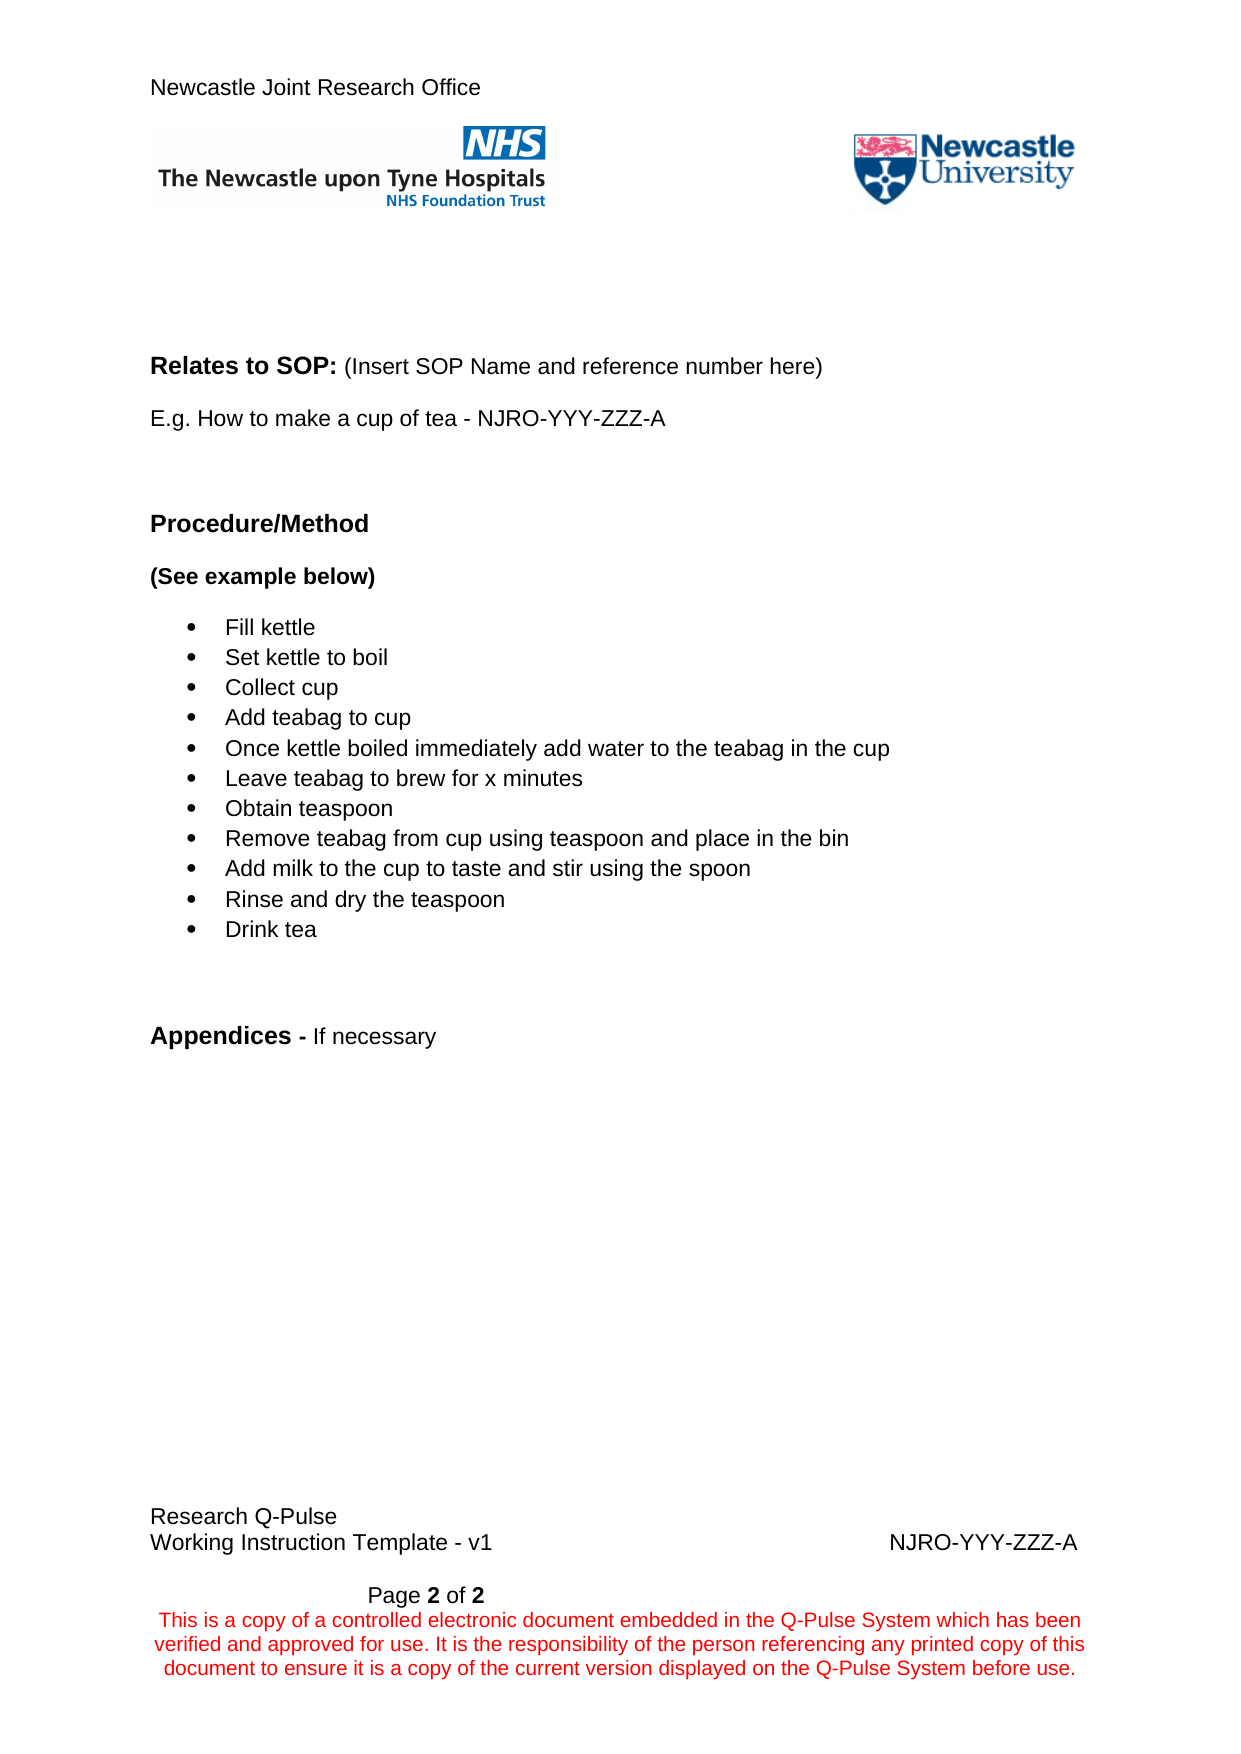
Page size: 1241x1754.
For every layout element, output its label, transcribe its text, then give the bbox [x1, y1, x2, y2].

list Once kettle boiled immediately add water to the teabag in the cup [187, 734, 1090, 761]
list Add milk to the cup to taste and stir using the spoon [187, 855, 1090, 882]
list Set kettle to boil [187, 644, 1090, 670]
text Procedure/Method [150, 509, 1090, 537]
list Obtain teaspoon [187, 795, 1090, 821]
text E.g. How to make a cup of tea - NJRO-YYY-ZZZ-A [150, 405, 1090, 431]
text Relates to SOP: (Insert SOP Name and reference number here) [150, 351, 1090, 379]
text (See example below) [150, 563, 1090, 589]
picture [844, 126, 1084, 212]
list Rinse and dry the teaspoon [187, 886, 1090, 912]
list Add teabag to cup [187, 704, 1090, 731]
list Drink tea [187, 916, 1090, 942]
list Collect cup [187, 674, 1090, 700]
list Remove teabag from cup using teaspoon and place in the bin [187, 825, 1090, 851]
list Leave teabag to brew for x minutes [187, 765, 1090, 791]
list Fill kettle [187, 614, 1090, 640]
picture [150, 126, 558, 212]
text Appendices - If necessary [150, 1021, 1090, 1049]
